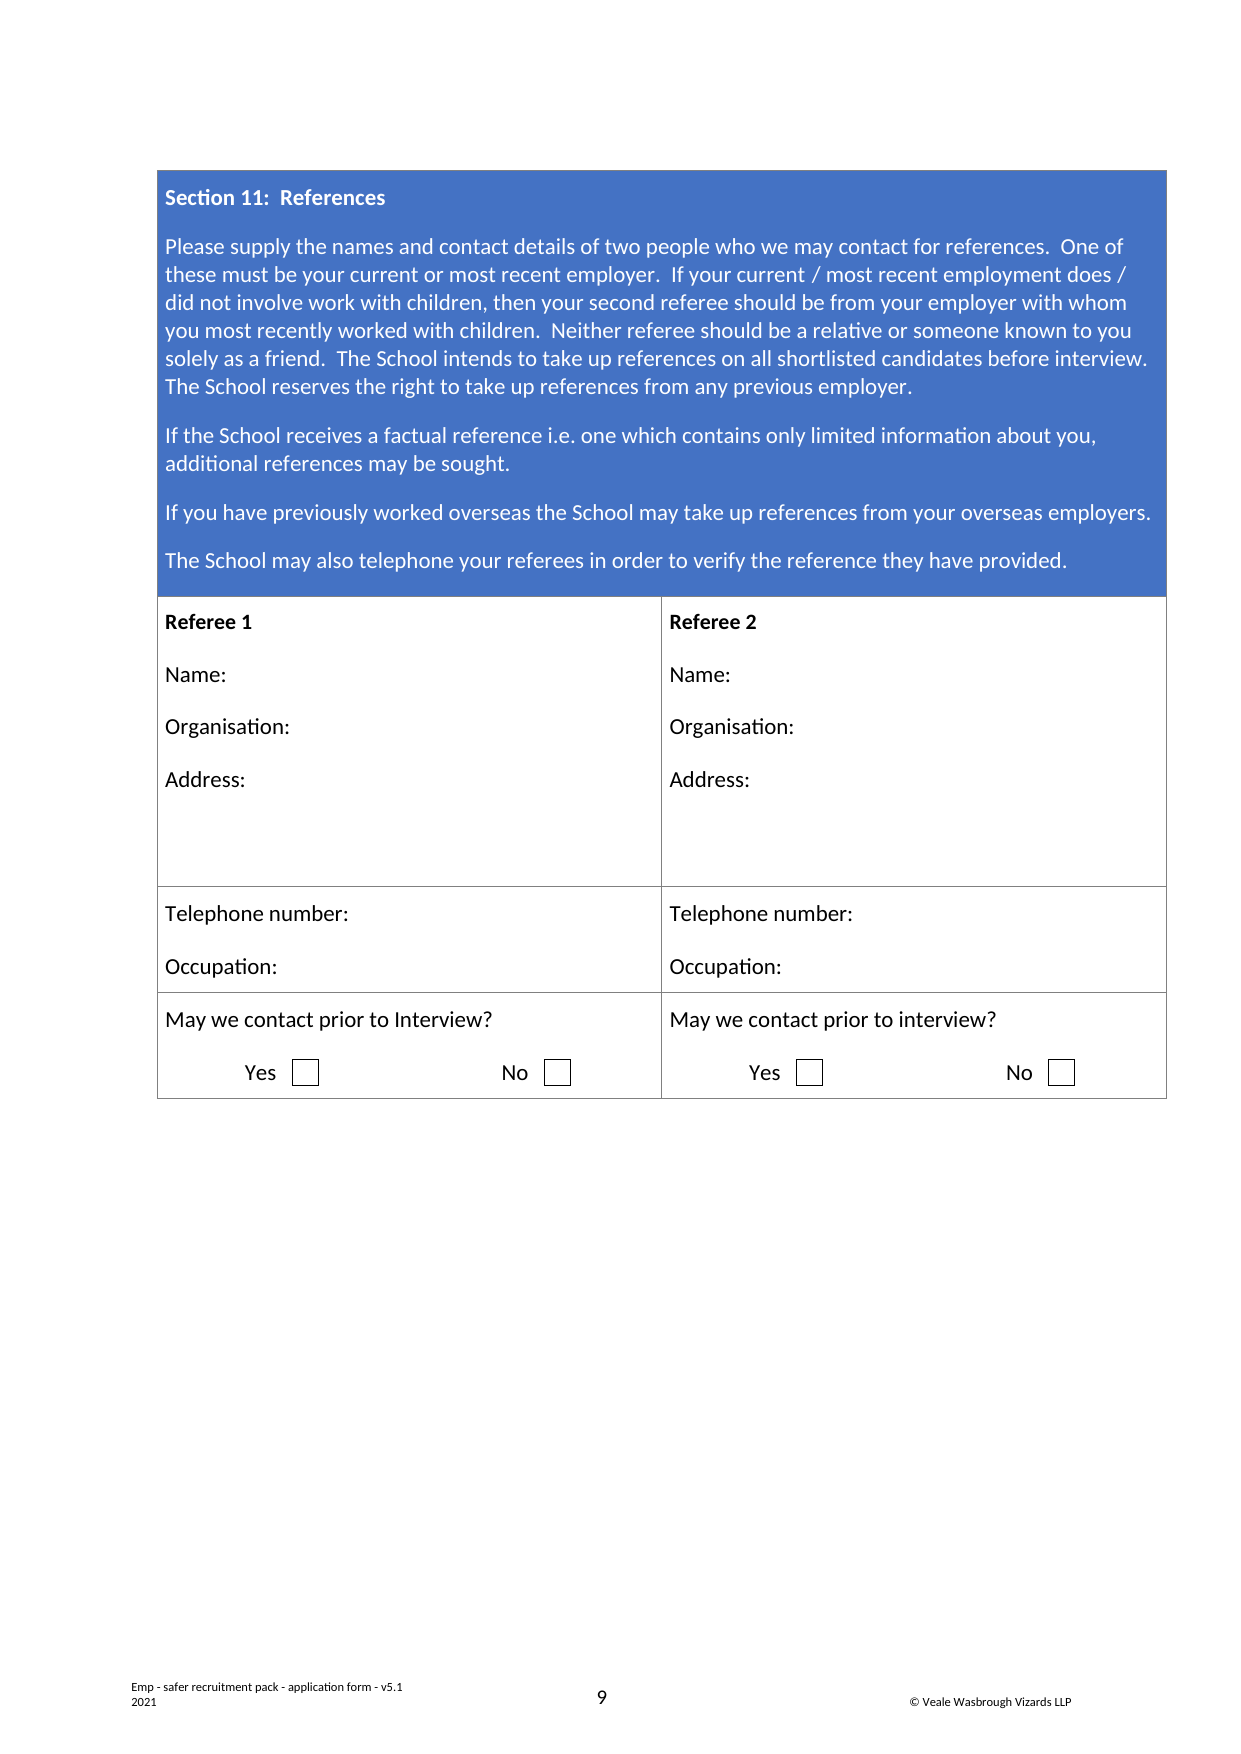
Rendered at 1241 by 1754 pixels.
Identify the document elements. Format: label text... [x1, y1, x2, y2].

table_cell Organisation: [662, 700, 1166, 753]
table_cell [284, 1046, 410, 1098]
table_cell Address: [158, 753, 661, 886]
table_cell Occupation: [158, 940, 661, 992]
table_cell [536, 1046, 661, 1098]
table_cell Yes [662, 1046, 788, 1098]
table_cell No [914, 1046, 1040, 1098]
table_header Section 11: References Please supply the names and contact details of two people who we may contact for references. One of these must be your current or most recent employer. If your current / most recent employment does / did not involve work with children, then your second referee should be from your employer with whom you most recently worked with children. Neither referee should be a relative or someone known to you solely as a friend. The School intends to take up references on all shortlisted candidates before interview. The School reserves the right to take up references from any previous employer. If the School receives a factual reference i.e. one which contains only limited information about you, additional references may be sought. If you have previously worked overseas the School may take up references from your overseas employers. The School may also telephone your referees in order to verify the reference they have provided. [158, 171, 1166, 596]
table_cell [1040, 1046, 1166, 1098]
table_cell Referee 2 [662, 597, 1166, 648]
table_cell Name: [662, 648, 1166, 700]
table_cell Address: [662, 753, 1166, 886]
table_cell [788, 1046, 914, 1098]
table_cell No [410, 1046, 536, 1098]
table_cell May we contact prior to interview? [662, 993, 1166, 1046]
table_cell Telephone number: [158, 887, 661, 940]
table_cell Referee 1 [158, 597, 661, 648]
table_cell Telephone number: [662, 887, 1166, 940]
table_cell Occupation: [662, 940, 1166, 992]
table_cell Yes [158, 1046, 283, 1098]
table_cell Name: [158, 648, 661, 700]
table_cell May we contact prior to Interview? [158, 993, 661, 1046]
table_cell Organisation: [158, 700, 661, 753]
